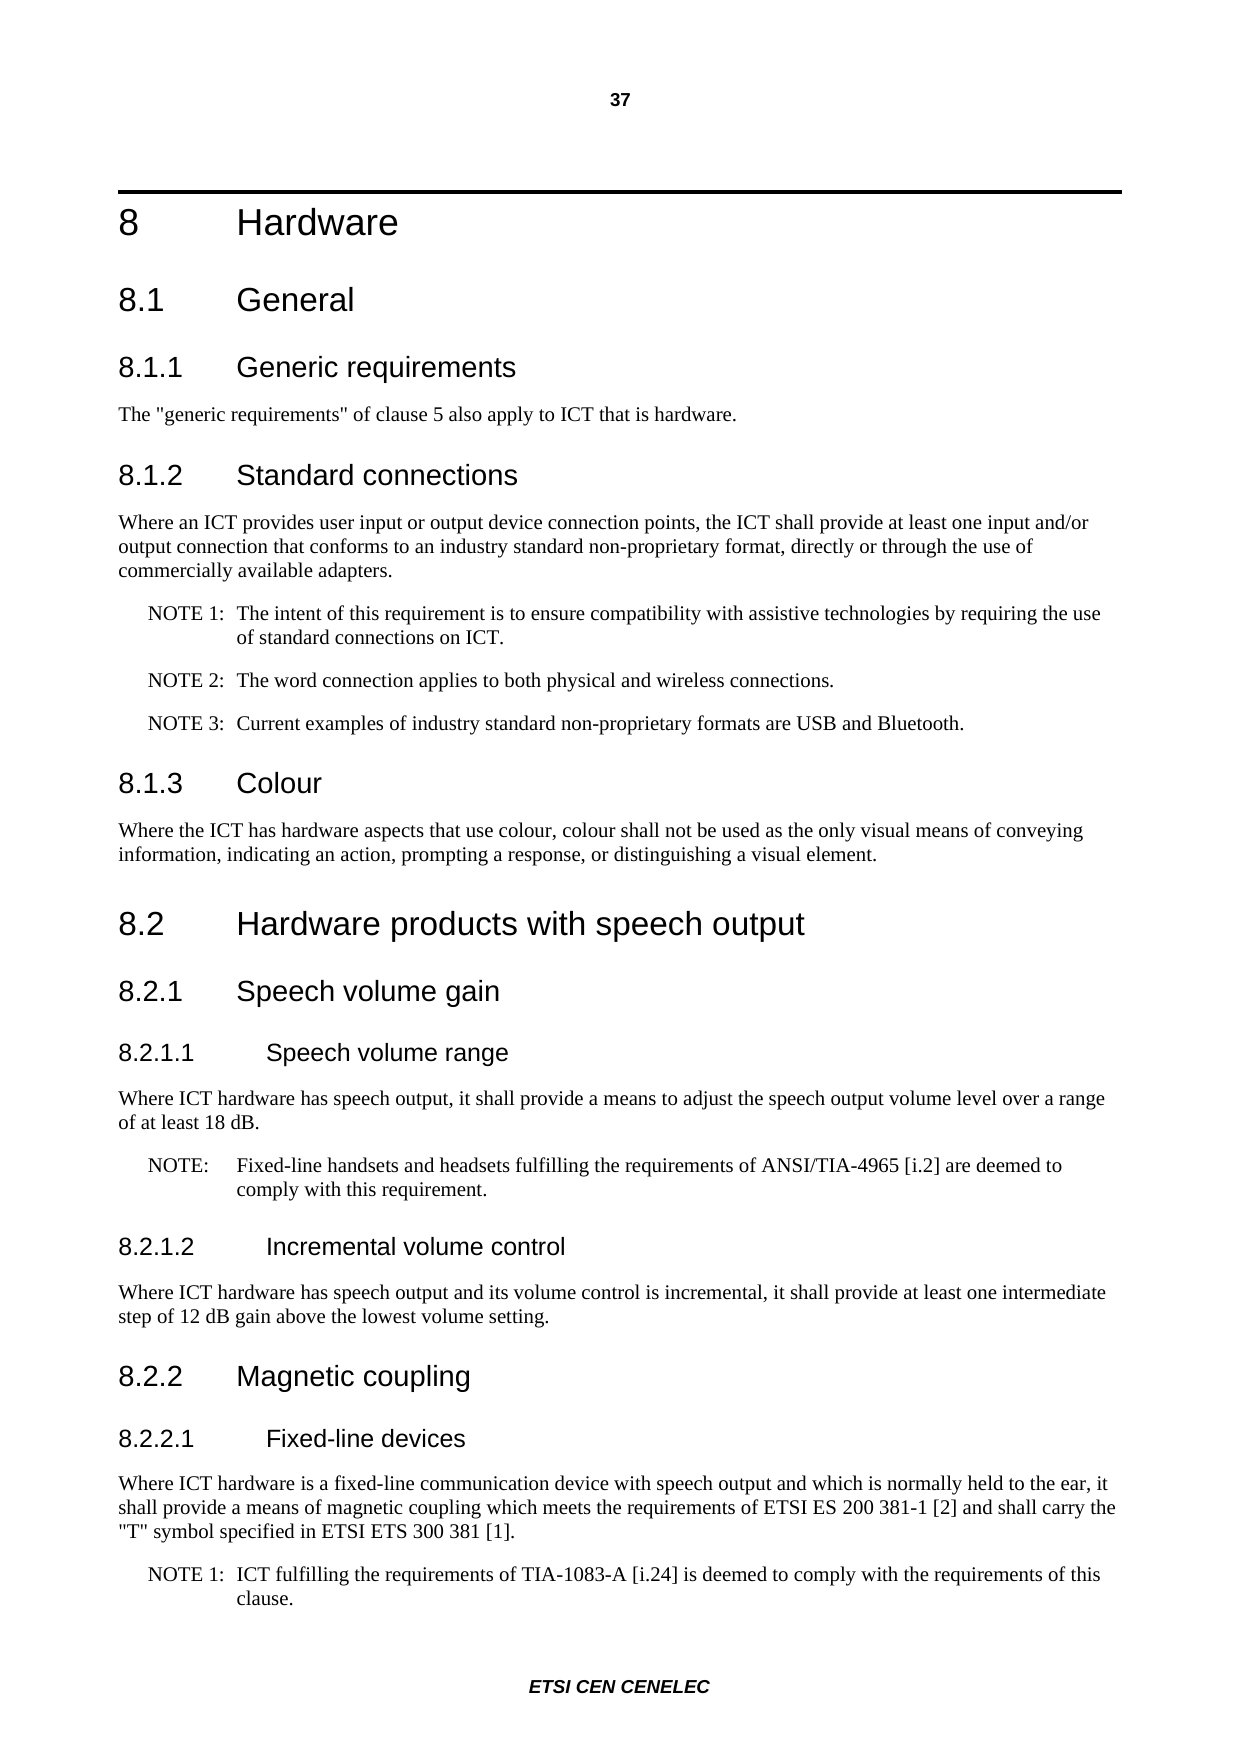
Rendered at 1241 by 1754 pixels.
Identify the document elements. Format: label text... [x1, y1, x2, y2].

subtitle 8.1.2 Standard connections [118, 458, 1122, 491]
text NOTE: Fixed-line handsets and headsets fulfilling the requirements of ANSI/TIA-4965 [i.2] are deemed to comply with this requirement. [148, 1153, 1122, 1201]
subtitle 8.2.1.2 Incremental volume control [118, 1232, 1122, 1261]
subtitle 8.2 Hardware products with speech output [118, 904, 1122, 942]
subtitle 8.1 General [118, 280, 1122, 319]
text Where ICT hardware has speech output and its volume control is incremental, it shall provide at least one intermediate step of 12 dB gain above the lowest volume setting. [118, 1279, 1122, 1328]
subtitle 8.2.1.1 Speech volume range [118, 1038, 1122, 1067]
subtitle 8.2.2 Magnetic coupling [118, 1359, 1122, 1392]
text Where the ICT has hardware aspects that use colour, colour shall not be used as the only visual means of conveying information, indicating an action, prompting a response, or distinguishing a visual element. [118, 818, 1122, 866]
subtitle 8.1.1 Generic requirements [118, 350, 1122, 384]
text Where ICT hardware is a fixed-line communication device with speech output and which is normally held to the ear, it shall provide a means of magnetic coupling which meets the requirements of ETSI ES 200 381-1 [2] and shall carry the "T" symbol specified in ETSI ETS 300 381 [1]. [118, 1471, 1122, 1543]
text Where ICT hardware has speech output, it shall provide a means to adjust the speech output volume level over a range of at least 18 dB. [118, 1086, 1122, 1134]
text NOTE 2: The word connection applies to both physical and wireless connections. [148, 668, 1122, 692]
text NOTE 3: Current examples of industry standard non-proprietary formats are USB and Bluetooth. [148, 711, 1122, 735]
subtitle 8.1.3 Colour [118, 766, 1122, 799]
text NOTE 1: ICT fulfilling the requirements of TIA-1083-A [i.24] is deemed to comply with the requirements of this clause. [148, 1562, 1122, 1610]
text The "generic requirements" of clause 5 also apply to ICT that is hardware. [118, 402, 1122, 426]
text NOTE 1: The intent of this requirement is to ensure compatibility with assistive technologies by requiring the use of standard connections on ICT. [148, 601, 1122, 649]
subtitle 8.2.1 Speech volume gain [118, 973, 1122, 1007]
subtitle 8 Hardware [118, 194, 1122, 243]
text Where an ICT provides user input or output device connection points, the ICT shall provide at least one input and/or output connection that conforms to an industry standard non-proprietary format, directly or through the use of commercially available adapters. [118, 510, 1122, 582]
subtitle 8.2.2.1 Fixed-line devices [118, 1424, 1122, 1452]
